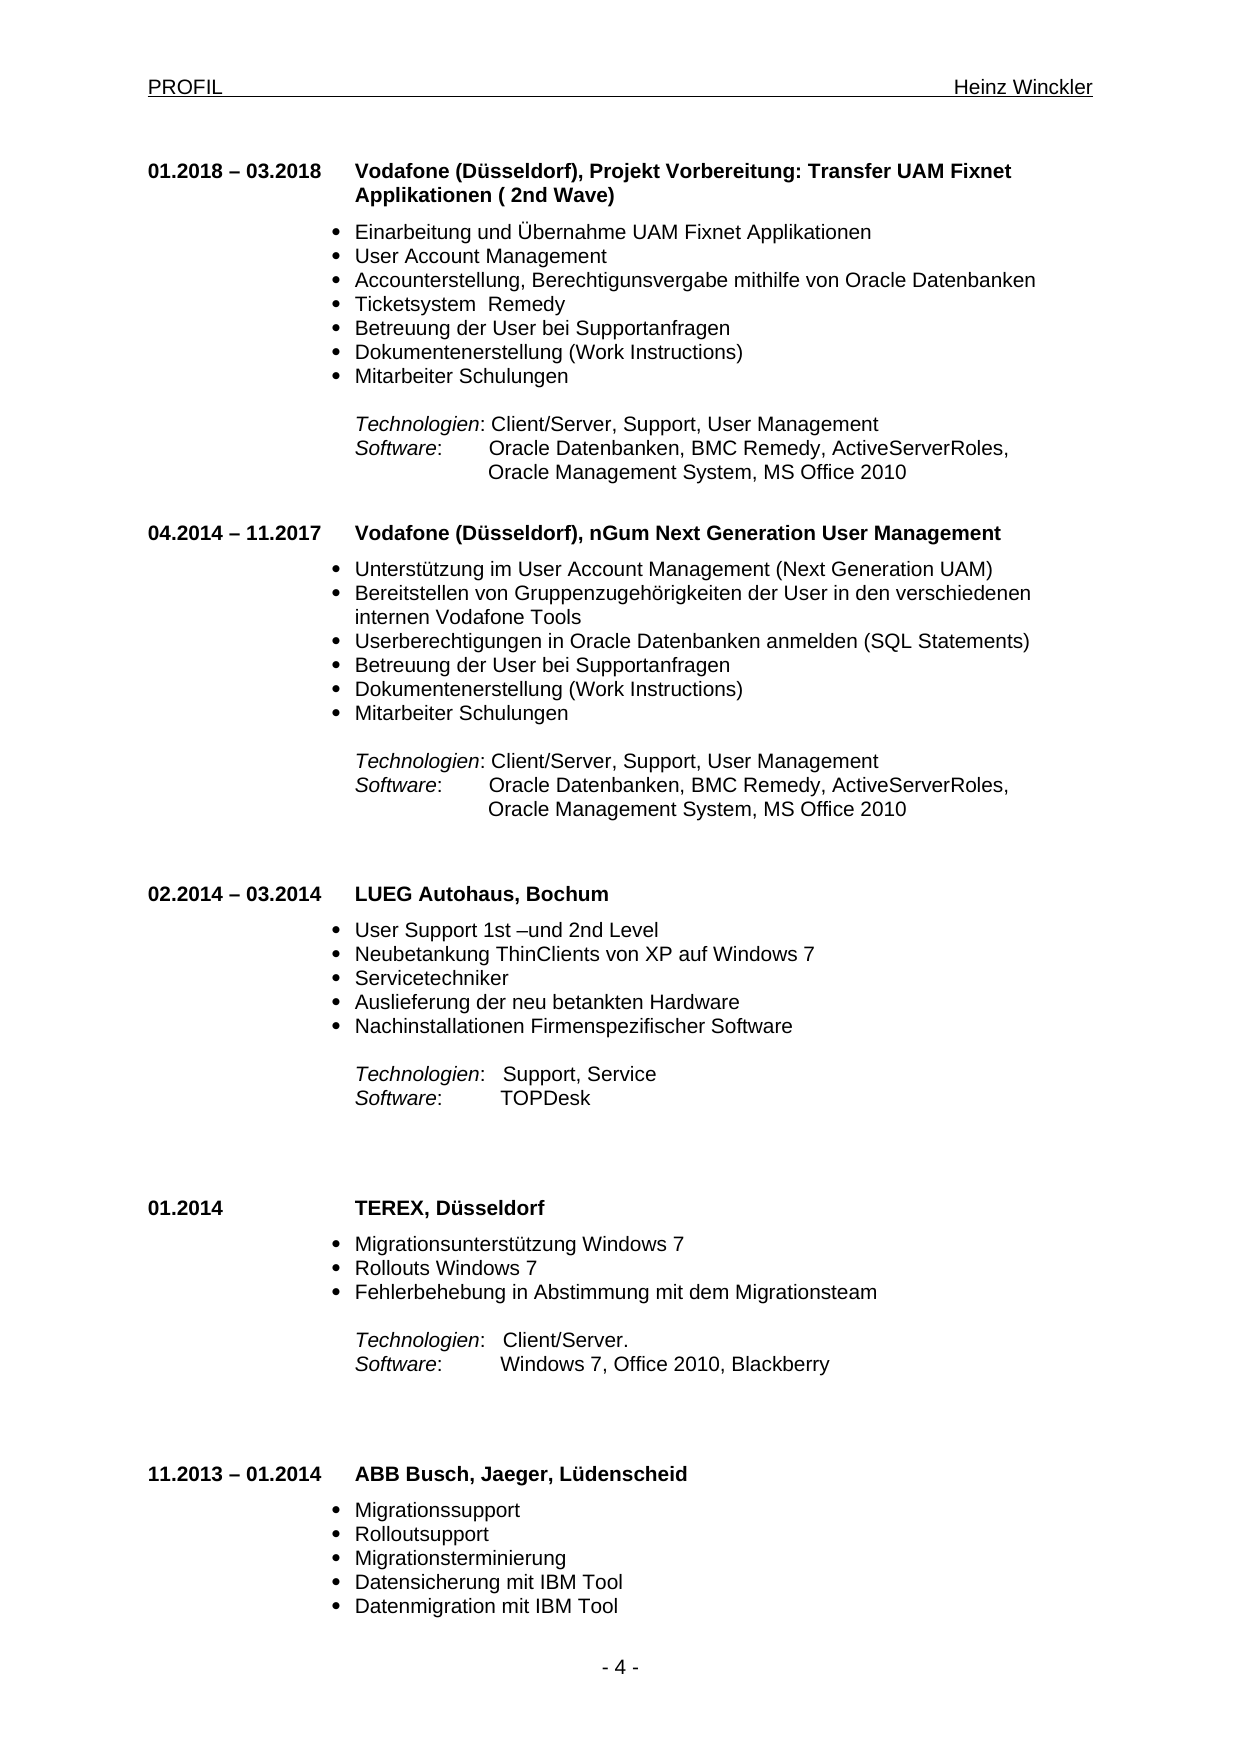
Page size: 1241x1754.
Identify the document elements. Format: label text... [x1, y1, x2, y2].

list Nachinstallationen Firmenspezifischer Software [332, 1014, 1092, 1038]
text Technologien: Client/Server, Support, User Management [332, 412, 1092, 436]
list Servicetechniker [332, 966, 1092, 990]
list Migrationsterminierung [332, 1546, 1092, 1570]
text Software: TOPDesk [148, 1086, 1092, 1110]
text 04.2014 – 11.2017 Vodafone (Düsseldorf), nGum Next Generation User Management [148, 521, 1092, 544]
text 11.2013 – 01.2014 ABB Busch, Jaeger, Lüdenscheid [148, 1462, 1092, 1486]
text Technologien: Client/Server. [295, 1328, 1092, 1352]
list Einarbeitung und Übernahme UAM Fixnet Applikationen [332, 220, 1092, 244]
list Mitarbeiter Schulungen [332, 701, 1092, 725]
text 02.2014 – 03.2014 LUEG Autohaus, Bochum [148, 882, 1092, 906]
text Software: Oracle Datenbanken, BMC Remedy, ActiveServerRoles, Oracle Management System, MS Office 2010 [332, 436, 1092, 484]
list Dokumentenerstellung (Work Instructions) [332, 340, 1092, 364]
text 01.2014 TEREX, Düsseldorf [148, 1196, 1092, 1219]
text Software: Oracle Datenbanken, BMC Remedy, ActiveServerRoles, Oracle Management System, MS Office 2010 [332, 773, 1092, 821]
list Migrationsunterstützung Windows 7 [332, 1232, 1092, 1256]
list Mitarbeiter Schulungen [332, 364, 1092, 388]
text Technologien: Client/Server, Support, User Management [332, 749, 1092, 773]
list Betreuung der User bei Supportanfragen [332, 653, 1092, 677]
list Migrationssupport [332, 1498, 1092, 1522]
list Accounterstellung, Berechtigunsvergabe mithilfe von Oracle Datenbanken [332, 268, 1092, 292]
list Userberechtigungen in Oracle Datenbanken anmelden (SQL Statements) [332, 629, 1092, 653]
list Bereitstellen von Gruppenzugehörigkeiten der User in den verschiedenen internen Vodafone Tools [332, 581, 1092, 629]
list Datensicherung mit IBM Tool [332, 1570, 1092, 1594]
list Datenmigration mit IBM Tool [332, 1594, 1092, 1618]
list Rollouts Windows 7 [332, 1256, 1092, 1280]
list Rolloutsupport [332, 1522, 1092, 1546]
list Neubetankung ThinClients von XP auf Windows 7 [332, 942, 1092, 966]
list Auslieferung der neu betankten Hardware [332, 990, 1092, 1014]
text 01.2018 – 03.2018 Vodafone (Düsseldorf), Projekt Vorbereitung: Transfer UAM Fixnet Applikationen ( 2nd Wave) [148, 159, 1092, 207]
list User Support 1st –und 2nd Level [332, 918, 1092, 942]
list Dokumentenerstellung (Work Instructions) [332, 677, 1092, 701]
text Software: Windows 7, Office 2010, Blackberry [148, 1352, 1092, 1376]
list Ticketsystem Remedy [332, 292, 1092, 316]
list Unterstützung im User Account Management (Next Generation UAM) [332, 557, 1092, 581]
list User Account Management [332, 244, 1092, 268]
list Fehlerbehebung in Abstimmung mit dem Migrationsteam [332, 1280, 1092, 1304]
text Technologien: Support, Service [295, 1062, 1092, 1086]
list Betreuung der User bei Supportanfragen [332, 316, 1092, 340]
